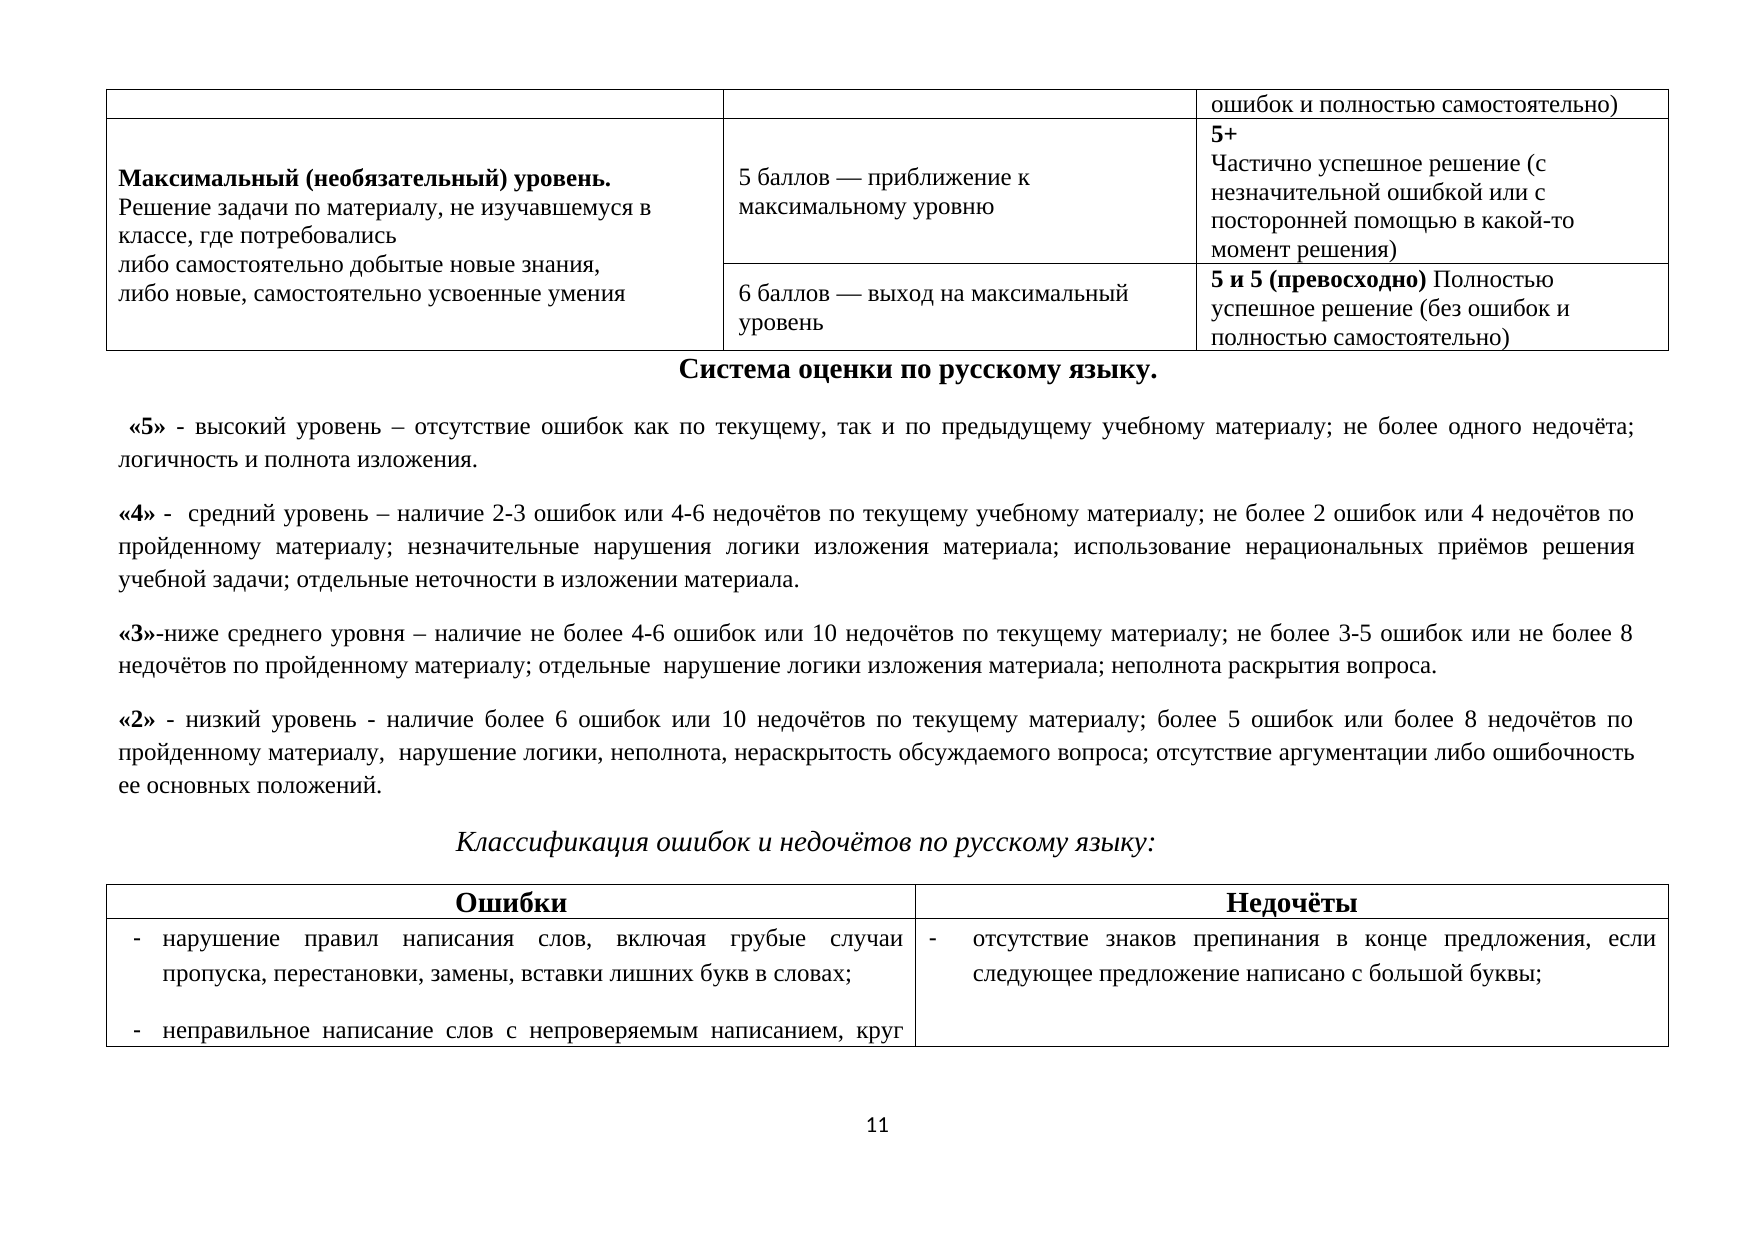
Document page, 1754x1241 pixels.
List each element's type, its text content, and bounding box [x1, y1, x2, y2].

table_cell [1197, 90, 1668, 118]
table_header Ошибки [107, 885, 915, 918]
table_cell 5 баллов — приближение к максимальному уровню [724, 119, 1196, 263]
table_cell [107, 919, 915, 1046]
text «4» - средний уровень – наличие 2-3 ошибок или 4-6 недочётов по текущему учебному материалу; не более 2 ошибок или 4 недочётов по пройденному материалу; незначительные нарушения логики изложения материала; использование нерациональных приёмов решения учебной задачи; отдельные неточности в изложении материала. [118, 498, 1636, 592]
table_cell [916, 919, 1668, 1046]
text Система оценки по русскому языку. [118, 351, 1636, 385]
text Классификация ошибок и недочётов по русскому языку: [118, 824, 1636, 858]
table_cell 6 баллов — выход на максимальный уровень [724, 264, 1196, 350]
text «3»-ниже среднего уровня – наличие не более 4-6 ошибок или 10 недочётов по текущему материалу; не более 3-5 ошибок или не более 8 недочётов по пройденному материалу; отдельные нарушение логики изложения материала; неполнота раскрытия вопроса. [118, 618, 1636, 679]
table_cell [724, 90, 1196, 118]
table_cell 5 и 5 (превосходно) Полностью успешное решение (без ошибок и полностью самостоятельно) [1197, 264, 1668, 350]
table_cell Максимальный (необязательный) уровень. Решение задачи по материалу, не изучавшемуся в классе, где потребовались либо самостоятельно добытые новые знания, либо новые, самостоятельно усвоенные умения [107, 119, 723, 350]
table_header Недочёты [916, 885, 1668, 918]
text «2» - низкий уровень - наличие более 6 ошибок или 10 недочётов по текущему материалу; более 5 ошибок или более 8 недочётов по пройденному материалу, нарушение логики, неполнота, нераскрытость обсуждаемого вопроса; отсутствие аргументации либо ошибочность ее основных положений. [118, 704, 1636, 799]
table_cell 5+ Частично успешное решение (с незначительной ошибкой или с посторонней помощью в какой-то момент решения) [1197, 119, 1668, 263]
text «5» - высокий уровень – отсутствие ошибок как по текущему, так и по предыдущему учебному материалу; не более одного недочёта; логичность и полнота изложения. [118, 411, 1636, 473]
